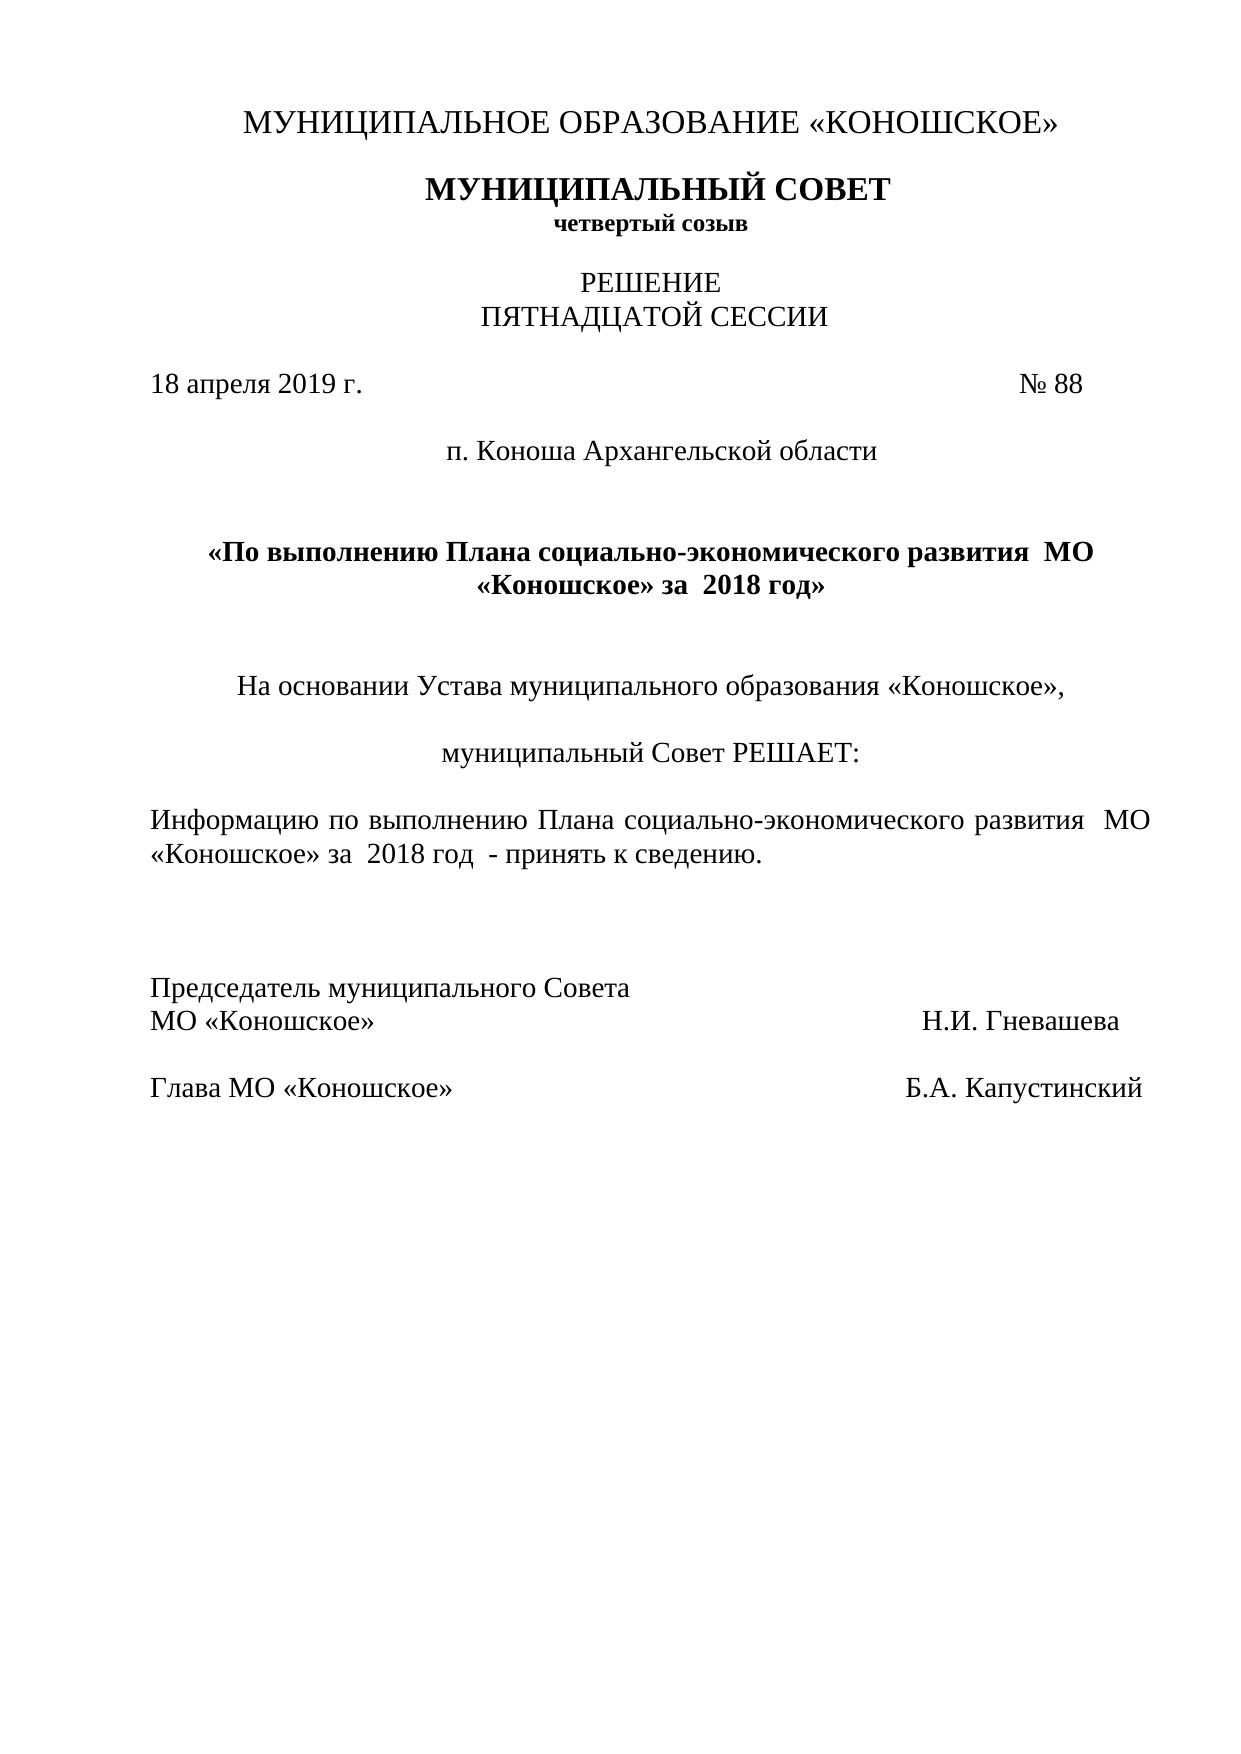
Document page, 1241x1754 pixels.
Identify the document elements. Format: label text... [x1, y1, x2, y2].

text ПЯТНАДЦАТОЙ СЕССИИ [150, 299, 1152, 333]
text Информацию по выполнению Плана социально-экономического развития МО «Коношское» за 2018 год - принять к сведению. [150, 802, 1152, 869]
text «По выполнению Плана социально-экономического развития МО «Коношское» за 2018 год» [150, 534, 1152, 601]
text Глава МО «Коношское» Б.А. Капустинский [150, 1071, 1152, 1104]
text Председатель муниципального Совета [150, 970, 1152, 1003]
text п. Коноша Архангельской области [150, 433, 1152, 467]
text МУНИЦИПАЛЬНОЕ ОБРАЗОВАНИЕ «КОНОШСКОЕ» [150, 103, 1152, 141]
text На основании Устава муниципального образования «Коношское», [150, 668, 1152, 702]
text 18 апреля 2019 г. № 88 [150, 366, 1152, 400]
text четвертый созыв [150, 208, 1152, 237]
text РЕШЕНИЕ [150, 266, 1152, 299]
text МУНИЦИПАЛЬНЫЙ СОВЕТ [150, 170, 1152, 208]
text муниципальный Совет РЕШАЕТ: [150, 735, 1152, 769]
text МО «Коношское» Н.И. Гневашева [150, 1003, 1152, 1037]
